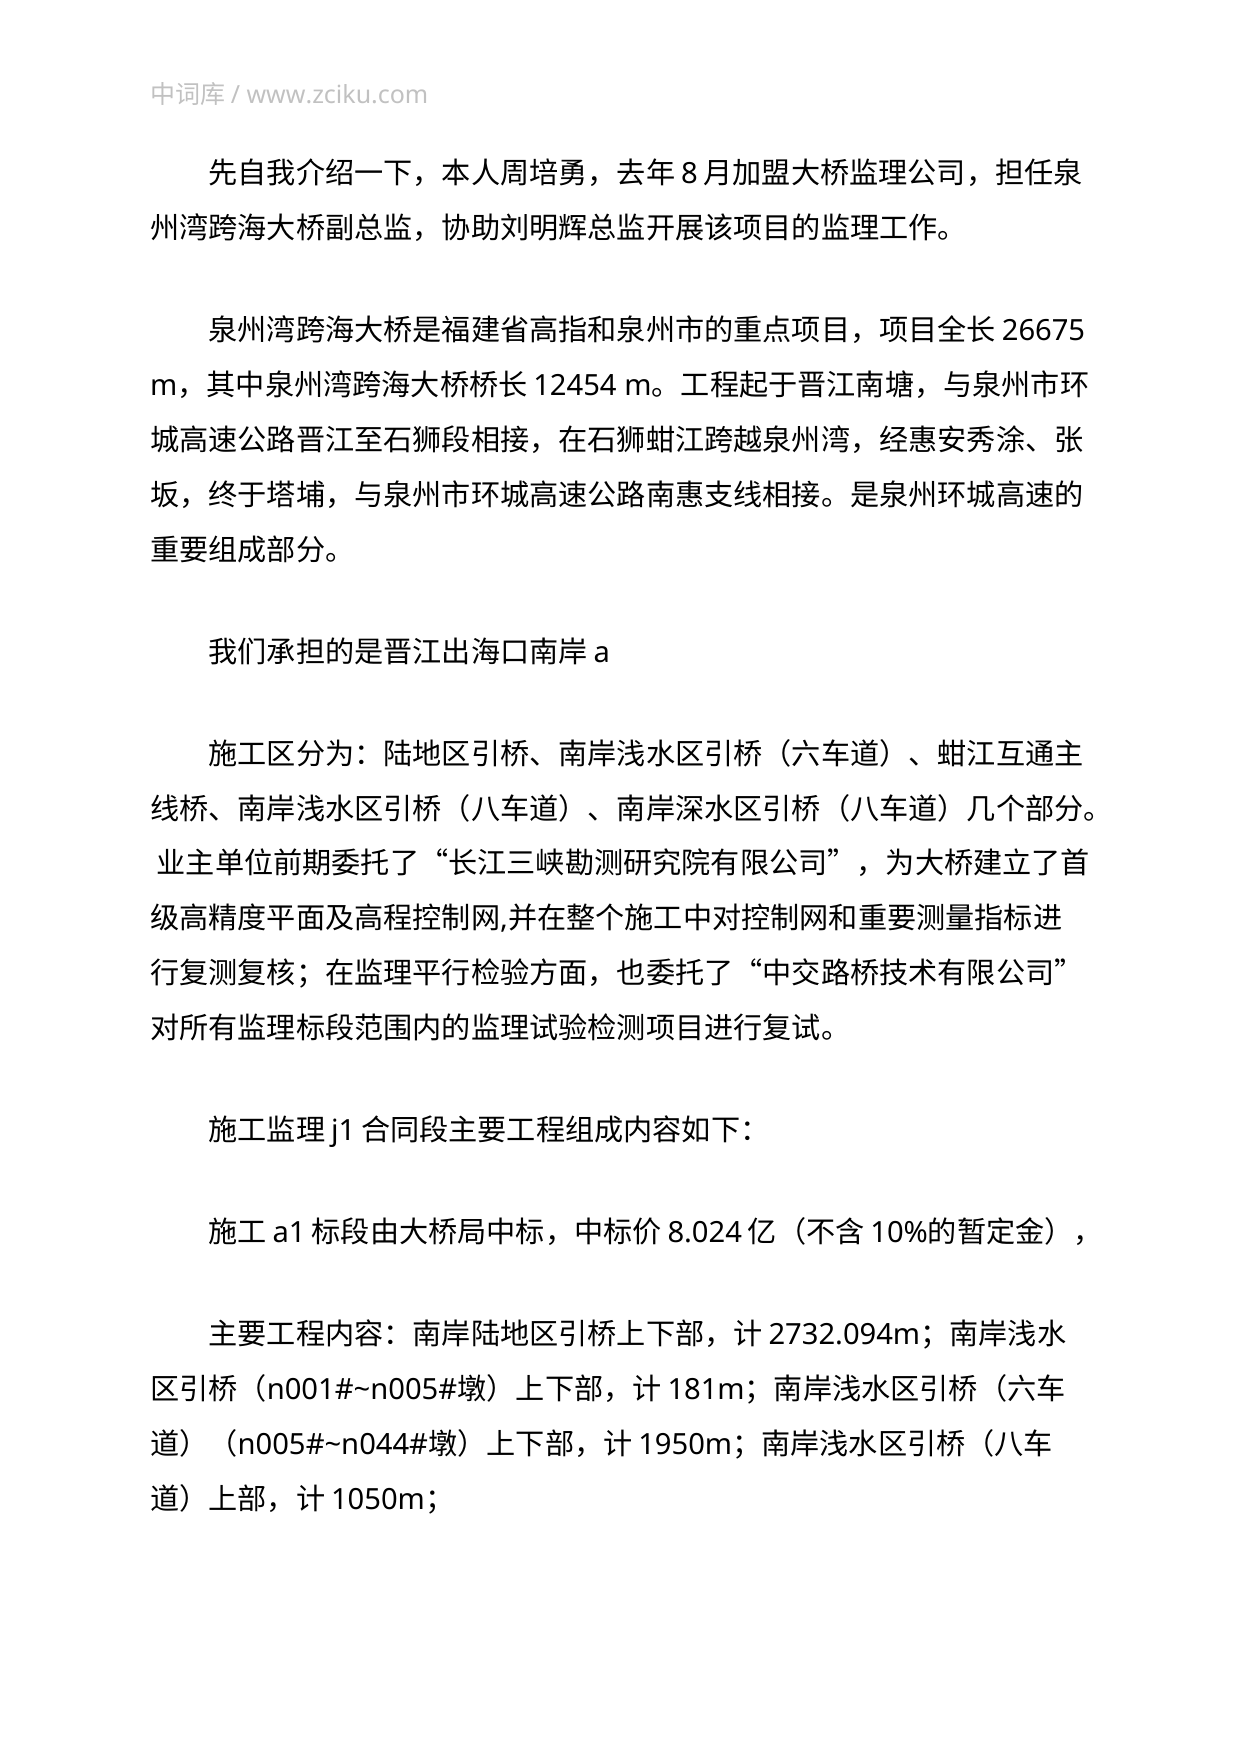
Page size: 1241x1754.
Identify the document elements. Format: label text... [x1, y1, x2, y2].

text 泉州湾跨海大桥是福建省高指和泉州市的重点项目，项目全长26675 m，其中泉州湾跨海大桥桥长12454 m。工程起于晋江南塘，与泉州市环城高速公路晋江至石狮段相接，在石狮蚶江跨越泉州湾，经惠安秀涂、张坂，终于塔埔，与泉州市环城高速公路南惠支线相接。是泉州环城高速的重要组成部分。 [150, 307, 1090, 569]
text 先自我介绍一下，本人周培勇，去年8月加盟大桥监理公司，担任泉州湾跨海大桥副总监，协助刘明辉总监开展该项目的监理工作。 [150, 150, 1090, 247]
text 施工a1标段由大桥局中标，中标价8.024亿（不含10%的暂定金）， [150, 1209, 1090, 1251]
text 主要工程内容：南岸陆地区引桥上下部，计2732.094m；南岸浅水区引桥（n001#~n005#墩）上下部，计181m；南岸浅水区引桥（六车道）（n005#~n044#墩）上下部，计1950m；南岸浅水区引桥（八车道）上部，计1050m； [150, 1311, 1090, 1518]
text 施工区分为：陆地区引桥、南岸浅水区引桥（六车道）、蚶江互通主线桥、南岸浅水区引桥（八车道）、南岸深水区引桥（八车道）几个部分。 业主单位前期委托了“长江三峡勘测研究院有限公司”，为大桥建立了首级高精度平面及高程控制网,并在整个施工中对控制网和重要测量指标进行复测复核；在监理平行检验方面，也委托了“中交路桥技术有限公司”对所有监理标段范围内的监理试验检测项目进行复试。 [150, 730, 1090, 1047]
text 我们承担的是晋江出海口南岸a [150, 628, 1090, 671]
text 施工监理j1合同段主要工程组成内容如下： [150, 1107, 1090, 1149]
